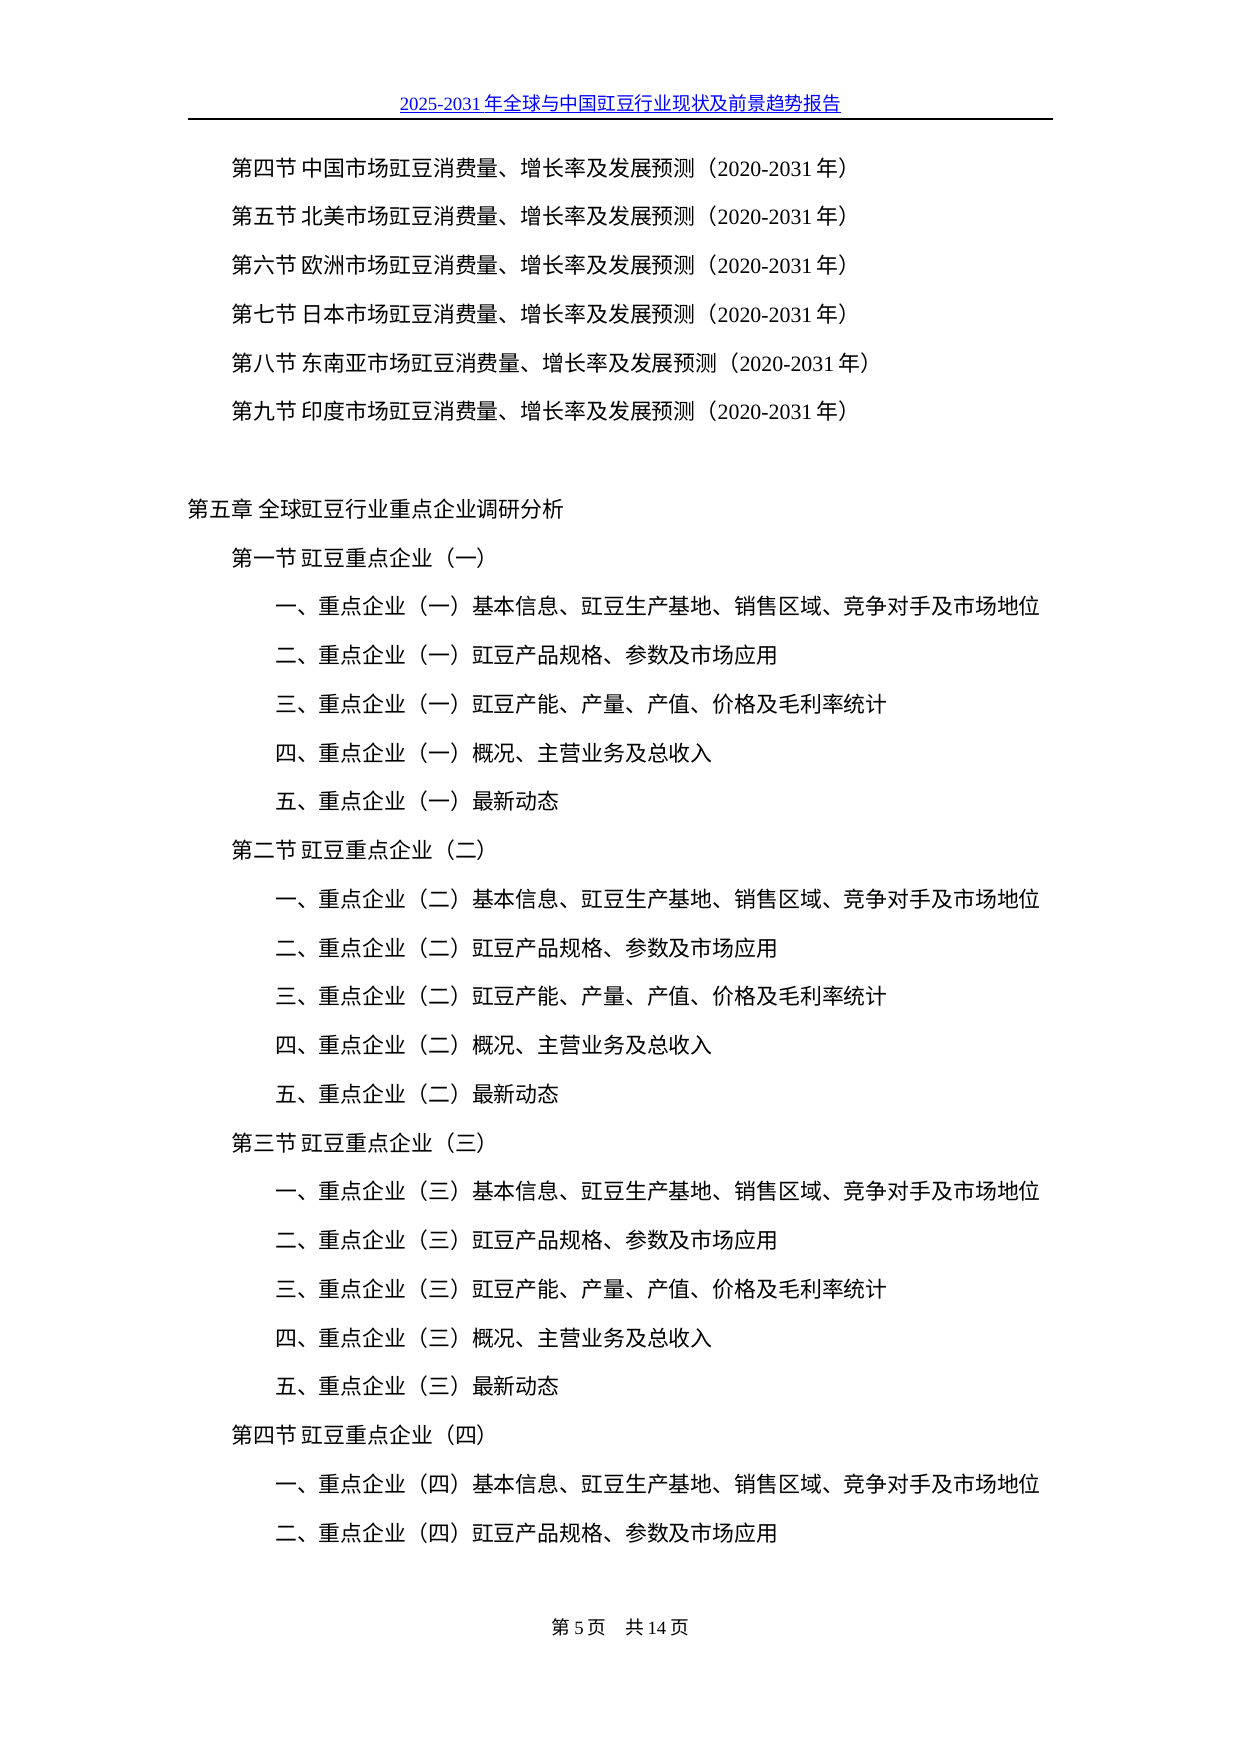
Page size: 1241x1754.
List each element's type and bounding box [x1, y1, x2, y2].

text [187, 150, 1053, 1548]
